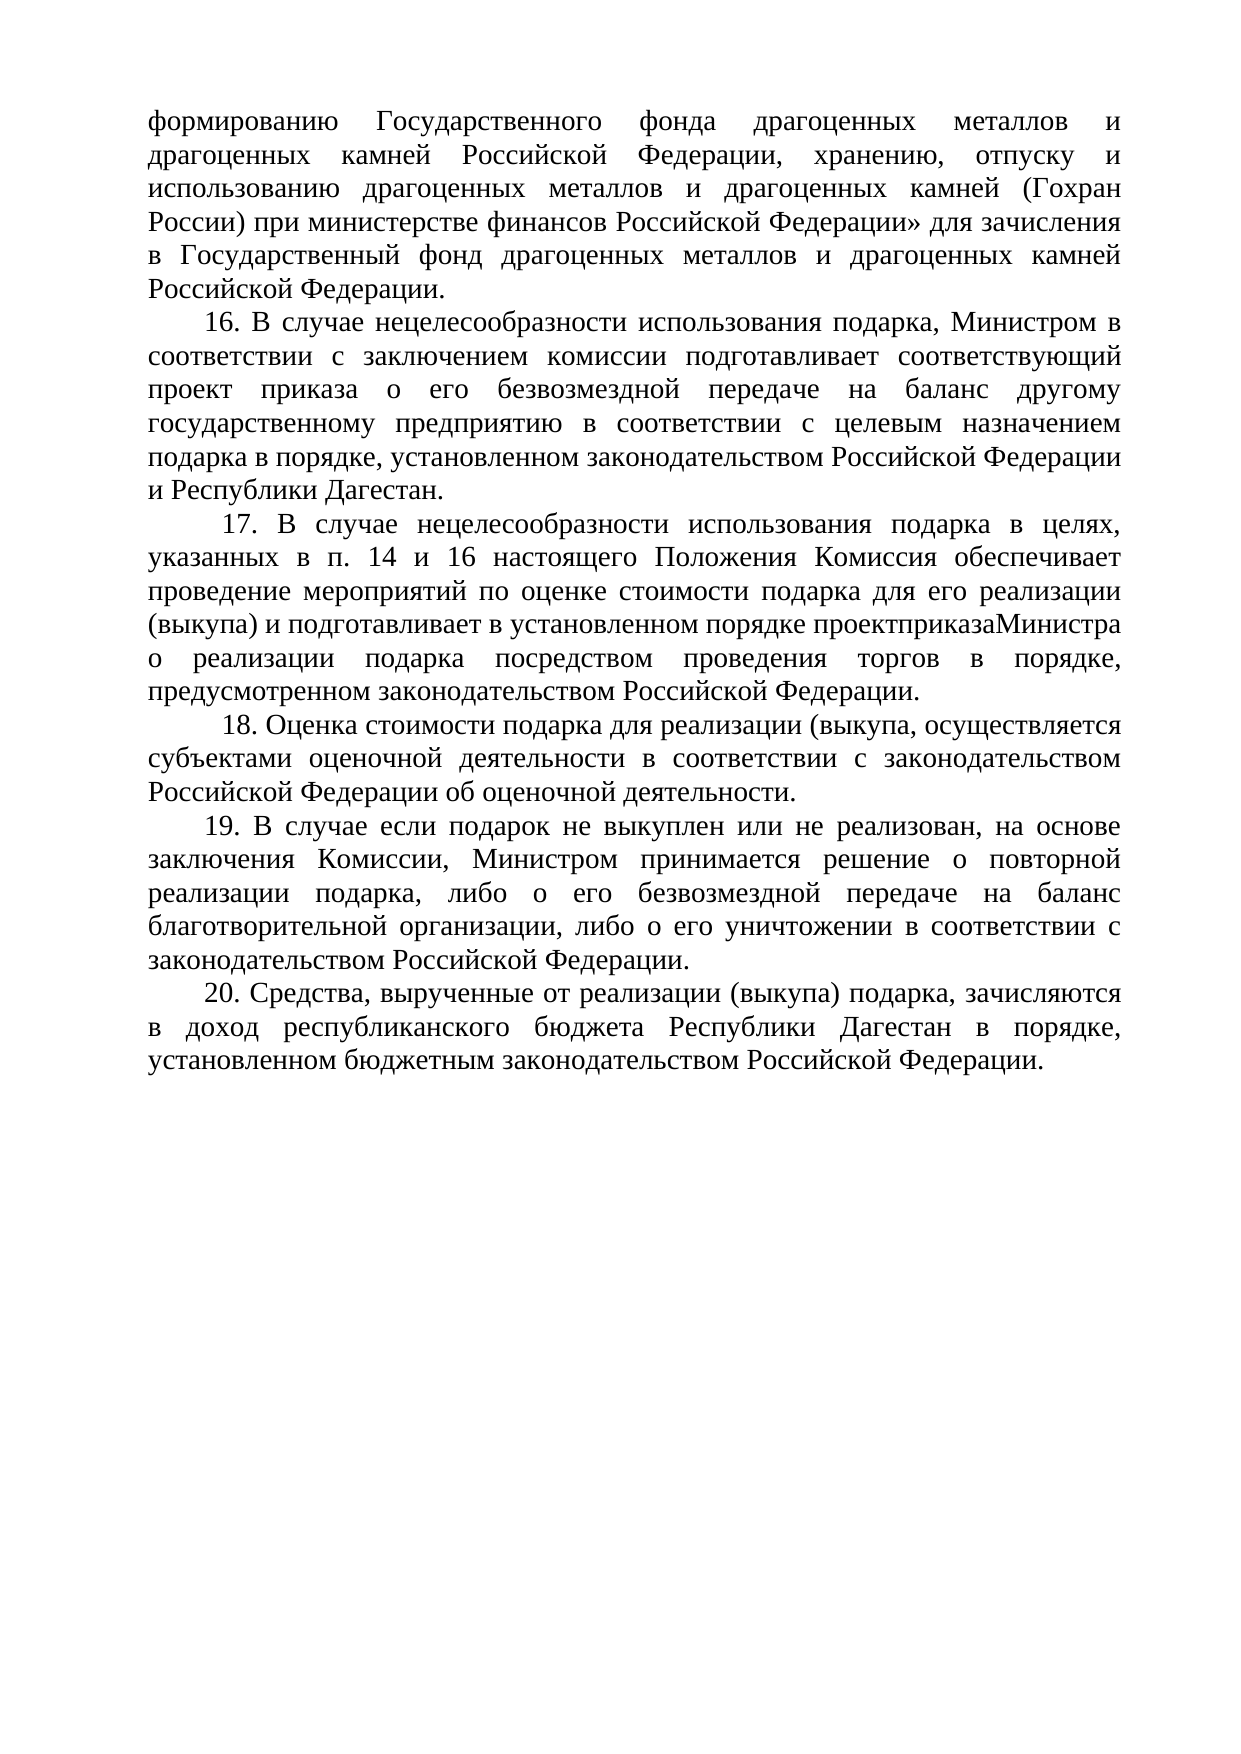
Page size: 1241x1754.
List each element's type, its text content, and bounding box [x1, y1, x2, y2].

text 19. В случае если подарок не выкуплен или не реализован, на основе заключения Комиссии, Министром принимается решение о повторной реализации подарка, либо о его безвозмездной передаче на баланс благотворительной организации, либо о его уничтожении в соответствии с законодательством Российской Федерации. [148, 808, 1122, 975]
text 16. В случае нецелесообразности использования подарка, Министром в соответствии с заключением комиссии подготавливает соответствующий проект приказа о его безвозмездной передаче на баланс другому государственному предприятию в соответствии с целевым назначением подарка в порядке, установленном законодательством Российской Федерации и Республики Дагестан. [148, 304, 1122, 506]
text 17. В случае нецелесообразности использования подарка в целях, указанных в п. 14 и 16 настоящего Положения Комиссия обеспечивает проведение мероприятий по оценке стоимости подарка для его реализации (выкупа) и подготавливает в установленном порядке проектприказаМинистра о реализации подарка посредством проведения торгов в порядке, предусмотренном законодательством Российской Федерации. [148, 506, 1122, 707]
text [148, 103, 1122, 304]
text 20. Средства, вырученные от реализации (выкупа) подарка, зачисляются в доход республиканского бюджета Республики Дагестан в порядке, установленном бюджетным законодательством Российской Федерации. [148, 975, 1122, 1076]
text 18. Оценка стоимости подарка для реализации (выкупа, осуществляется субъектами оценочной деятельности в соответствии с законодательством Российской Федерации об оценочной деятельности. [148, 707, 1122, 808]
